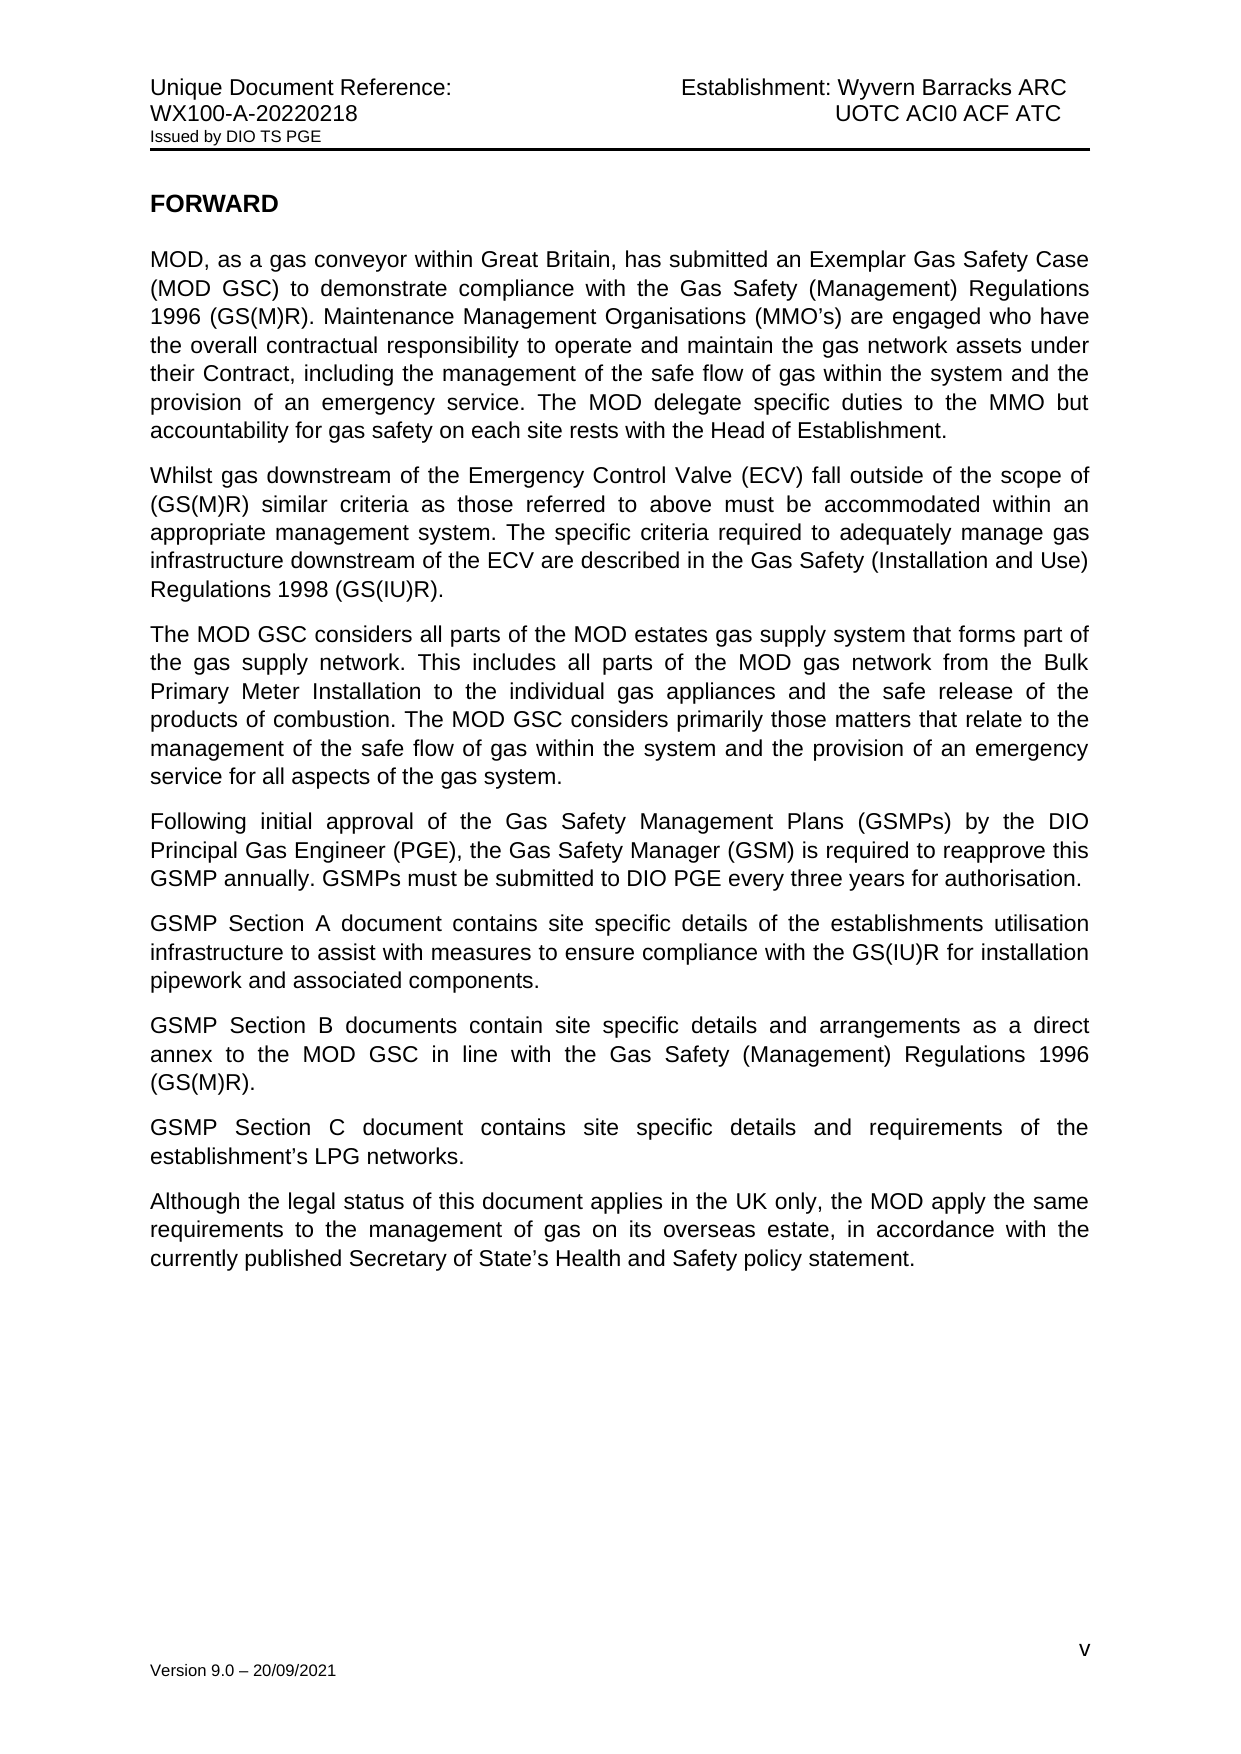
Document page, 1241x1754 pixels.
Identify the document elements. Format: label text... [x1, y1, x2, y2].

text The MOD GSC considers all parts of the MOD estates gas supply system that forms part of the gas supply network. This includes all parts of the MOD gas network from the Bulk Primary Meter Installation to the individual gas appliances and the safe release of the products of combustion. The MOD GSC considers primarily those matters that relate to the management of the safe flow of gas within the system and the provision of an emergency service for all aspects of the gas system. [150, 621, 1090, 789]
text Whilst gas downstream of the Emergency Control Valve (ECV) fall outside of the scope of (GS(M)R) similar criteria as those referred to above must be accommodated within an appropriate management system. The specific criteria required to adequately manage gas infrastructure downstream of the ECV are described in the Gas Safety (Installation and Use) Regulations 1998 (GS(IU)R). [150, 462, 1090, 602]
text Following initial approval of the Gas Safety Management Plans (GSMPs) by the DIO Principal Gas Engineer (PGE), the Gas Safety Manager (GSM) is required to reapprove this GSMP annually. GSMPs must be submitted to DIO PGE every three years for authorisation. [150, 808, 1090, 891]
subtitle FORWARD [150, 189, 1090, 218]
text MOD, as a gas conveyor within Great Britain, has submitted an Exemplar Gas Safety Case (MOD GSC) to demonstrate compliance with the Gas Safety (Management) Regulations 1996 (GS(M)R). Maintenance Management Organisations (MMO’s) are engaged who have the overall contractual responsibility to operate and maintain the gas network assets under their Contract, including the management of the safe flow of gas within the system and the provision of an emergency service. The MOD delegate specific duties to the MMO but accountability for gas safety on each site rests with the Head of Establishment. [150, 246, 1090, 443]
text Although the legal status of this document applies in the UK only, the MOD apply the same requirements to the management of gas on its overseas estate, in accordance with the currently published Secretary of State’s Health and Safety policy statement. [150, 1188, 1090, 1271]
text GSMP Section B documents contain site specific details and arrangements as a direct annex to the MOD GSC in line with the Gas Safety (Management) Regulations 1996 (GS(M)R). [150, 1012, 1090, 1095]
text GSMP Section C document contains site specific details and requirements of the establishment’s LPG networks. [150, 1114, 1090, 1169]
text GSMP Section A document contains site specific details of the establishments utilisation infrastructure to assist with measures to ensure compliance with the GS(IU)R for installation pipework and associated components. [150, 910, 1090, 993]
